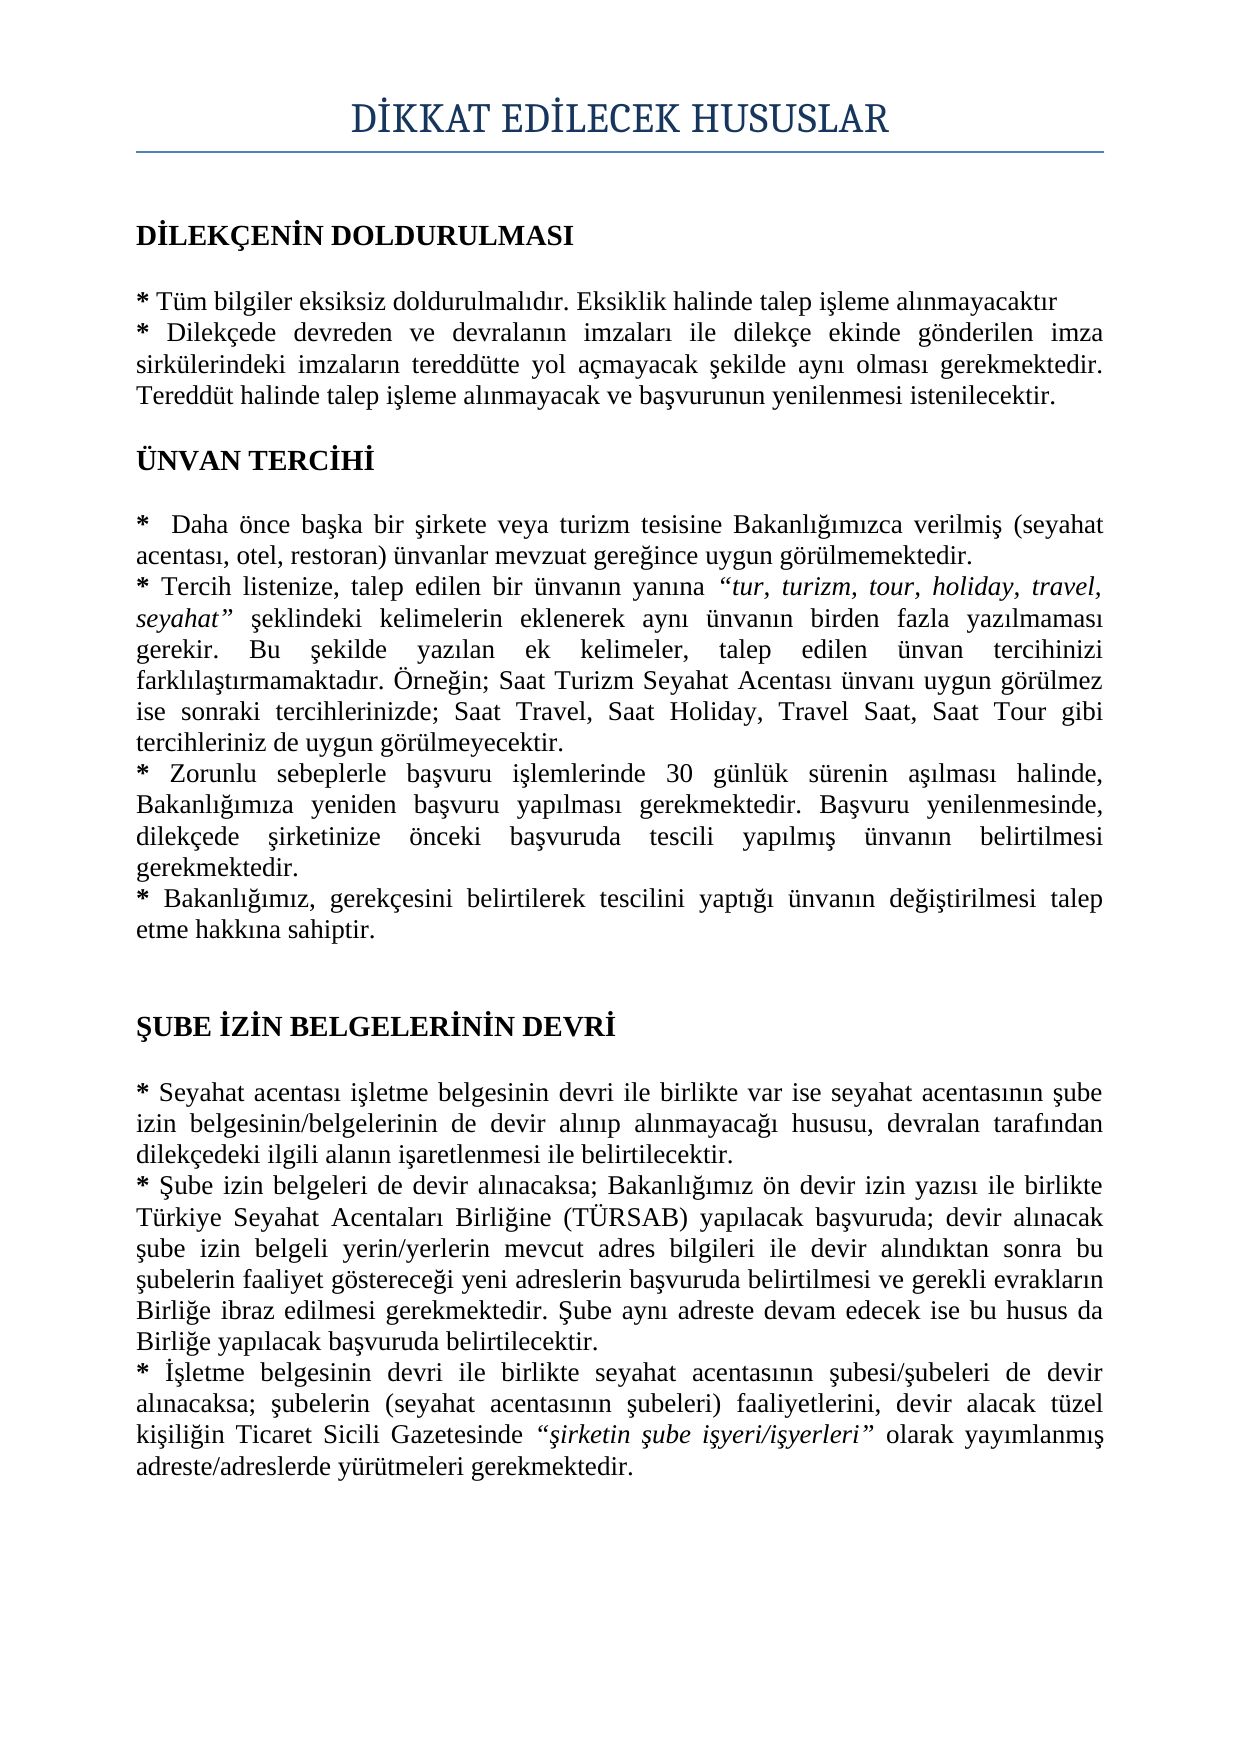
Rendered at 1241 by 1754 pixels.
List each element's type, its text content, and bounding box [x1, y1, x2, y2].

text DİLEKÇENİN DOLDURULMASI [136, 218, 1104, 252]
text * İşletme belgesinin devri ile birlikte seyahat acentasının şubesi/şubeleri de devir alınacaksa; şubelerin (seyahat acentasının şubeleri) faaliyetlerini, devir alacak tüzel kişiliğin Ticaret Sicili Gazetesinde “şirketin şube işyeri/işyerleri” olarak yayımlanmış adreste/adreslerde yürütmeleri gerekmektedir. [136, 1356, 1104, 1481]
text * Zorunlu sebeplerle başvuru işlemlerinde 30 günlük sürenin aşılması halinde, Bakanlığımıza yeniden başvuru yapılması gerekmektedir. Başvuru yenilenmesinde, dilekçede şirketinize önceki başvuruda tescili yapılmış ünvanın belirtilmesi gerekmektedir. [136, 757, 1104, 882]
text * Bakanlığımız, gerekçesini belirtilerek tescilini yaptığı ünvanın değiştirilmesi talep etme hakkına sahiptir. [136, 882, 1104, 944]
text * Şube izin belgeleri de devir alınacaksa; Bakanlığımız ön devir izin yazısı ile birlikte Türkiye Seyahat Acentaları Birliğine (TÜRSAB) yapılacak başvuruda; devir alınacak şube izin belgeli yerin/yerlerin mevcut adres bilgileri ile devir alındıktan sonra bu şubelerin faaliyet göstereceği yeni adreslerin başvuruda belirtilmesi ve gerekli evrakların Birliğe ibraz edilmesi gerekmektedir. Şube aynı adreste devam edecek ise bu husus da Birliğe yapılacak başvuruda belirtilecektir. [136, 1169, 1104, 1356]
text * Dilekçede devreden ve devralanın imzaları ile dilekçe ekinde gönderilen imza sirkülerindeki imzaların tereddütte yol açmayacak şekilde aynı olması gerekmektedir. Tereddüt halinde talep işleme alınmayacak ve başvurunun yenilenmesi istenilecektir. [136, 317, 1104, 410]
text * Seyahat acentası işletme belgesinin devri ile birlikte var ise seyahat acentasının şube izin belgesinin/belgelerinin de devir alınıp alınmayacağı hususu, devralan tarafından dilekçedeki ilgili alanın işaretlenmesi ile belirtilecektir. [136, 1076, 1104, 1169]
title DİKKAT EDİLECEK HUSUSLAR [136, 95, 1104, 151]
text ŞUBE İZİN BELGELERİNİN DEVRİ [136, 1009, 1104, 1042]
text ÜNVAN TERCİHİ [136, 443, 1104, 477]
text * Daha önce başka bir şirkete veya turizm tesisine Bakanlığımızca verilmiş (seyahat acentası, otel, restoran) ünvanlar mevzuat gereğince uygun görülmemektedir. [136, 508, 1104, 571]
text * Tercih listenize, talep edilen bir ünvanın yanına “tur, turizm, tour, holiday, travel, seyahat” şeklindeki kelimelerin eklenerek aynı ünvanın birden fazla yazılmaması gerekir. Bu şekilde yazılan ek kelimeler, talep edilen ünvan tercihinizi farklılaştırmamaktadır. Örneğin; Saat Turizm Seyahat Acentası ünvanı uygun görülmez ise sonraki tercihlerinizde; Saat Travel, Saat Holiday, Travel Saat, Saat Tour gibi tercihleriniz de uygun görülmeyecektir. [136, 571, 1104, 757]
text * Tüm bilgiler eksiksiz doldurulmalıdır. Eksiklik halinde talep işleme alınmayacaktır [136, 285, 1104, 317]
